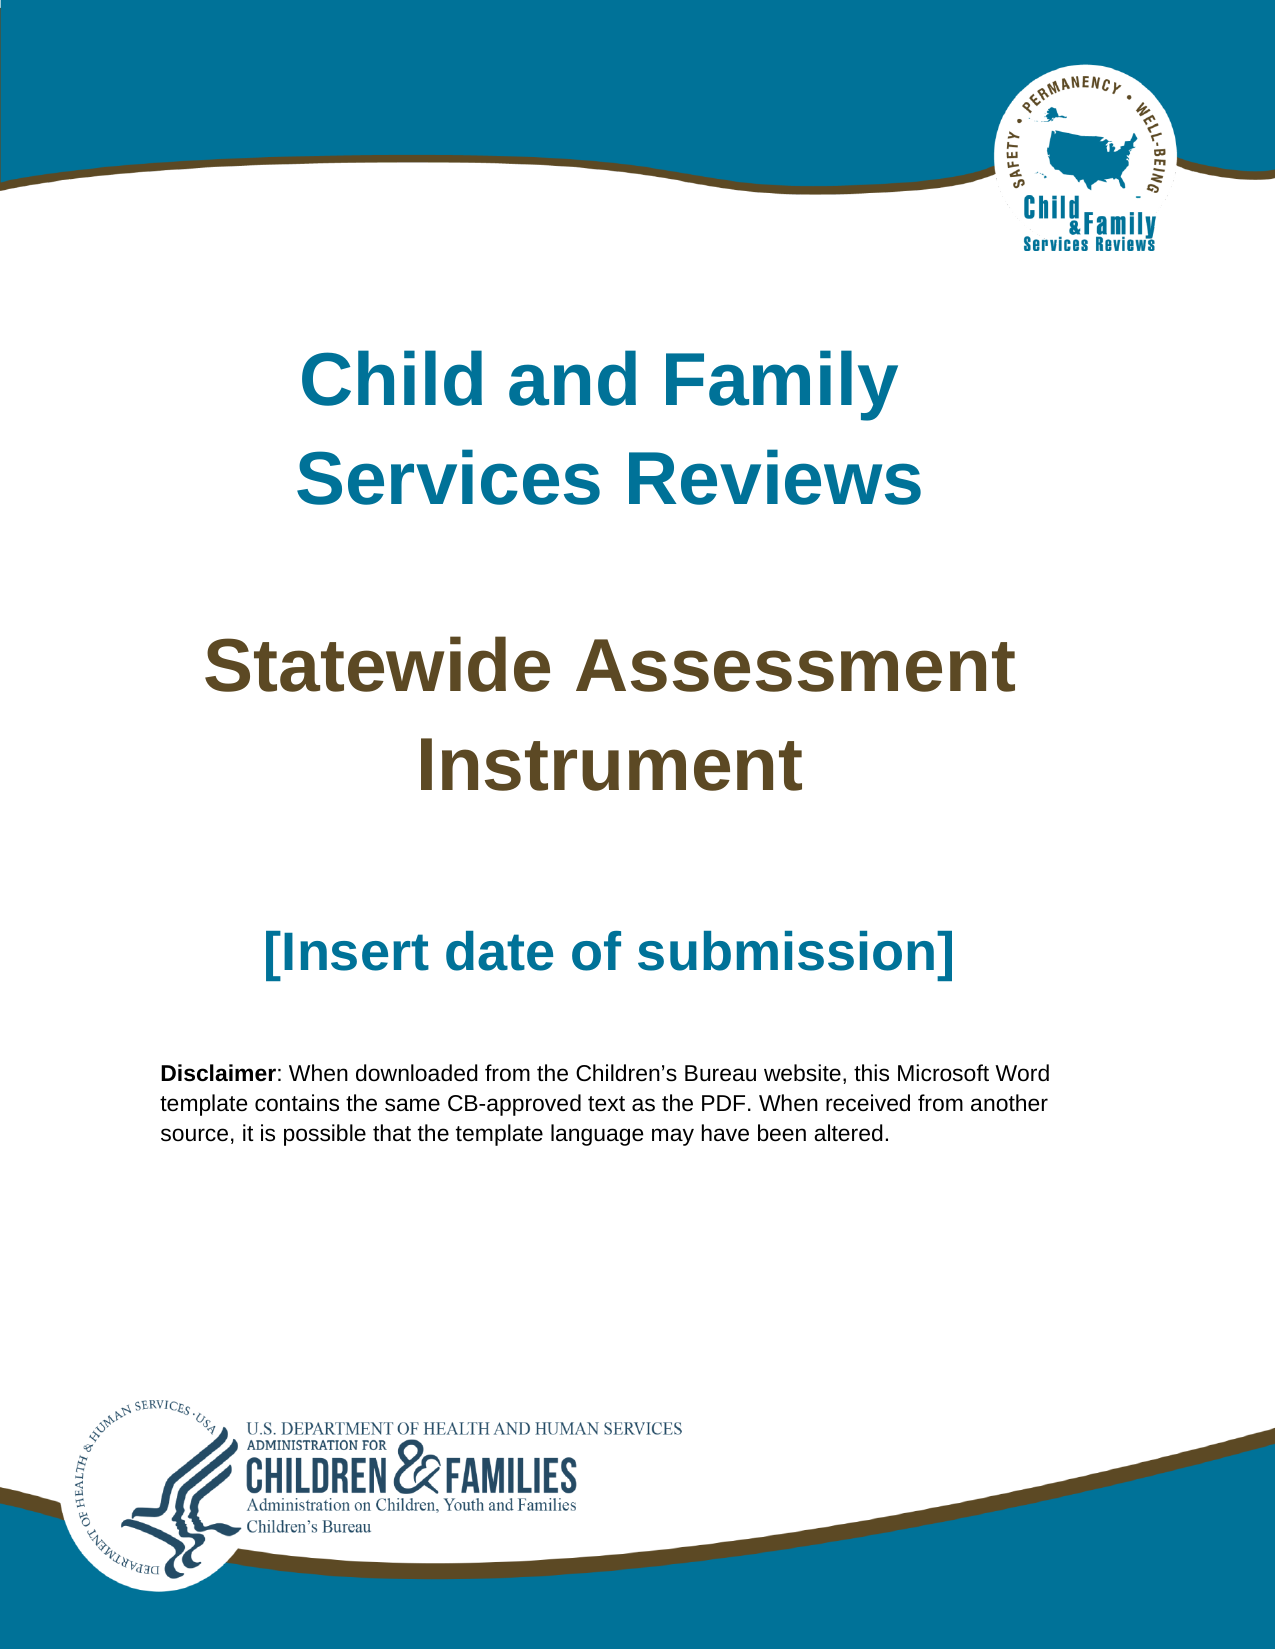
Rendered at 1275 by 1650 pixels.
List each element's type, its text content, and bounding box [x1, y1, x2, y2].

text Disclaimer: When downloaded from the Children’s Bureau website, this Microsoft Word template contains the same CB-approved text as the PDF. When received from another source, it is possible that the template language may have been altered. [160, 1060, 1125, 1147]
picture [0, 65, 1275, 251]
picture [1145, 239, 1149, 251]
subtitle Statewide Assessment Instrument [94, 621, 1125, 806]
picture [0, 1380, 1275, 1591]
title Child and Family Services Reviews [94, 335, 1125, 521]
title [Insert date of submission] [94, 919, 1125, 982]
